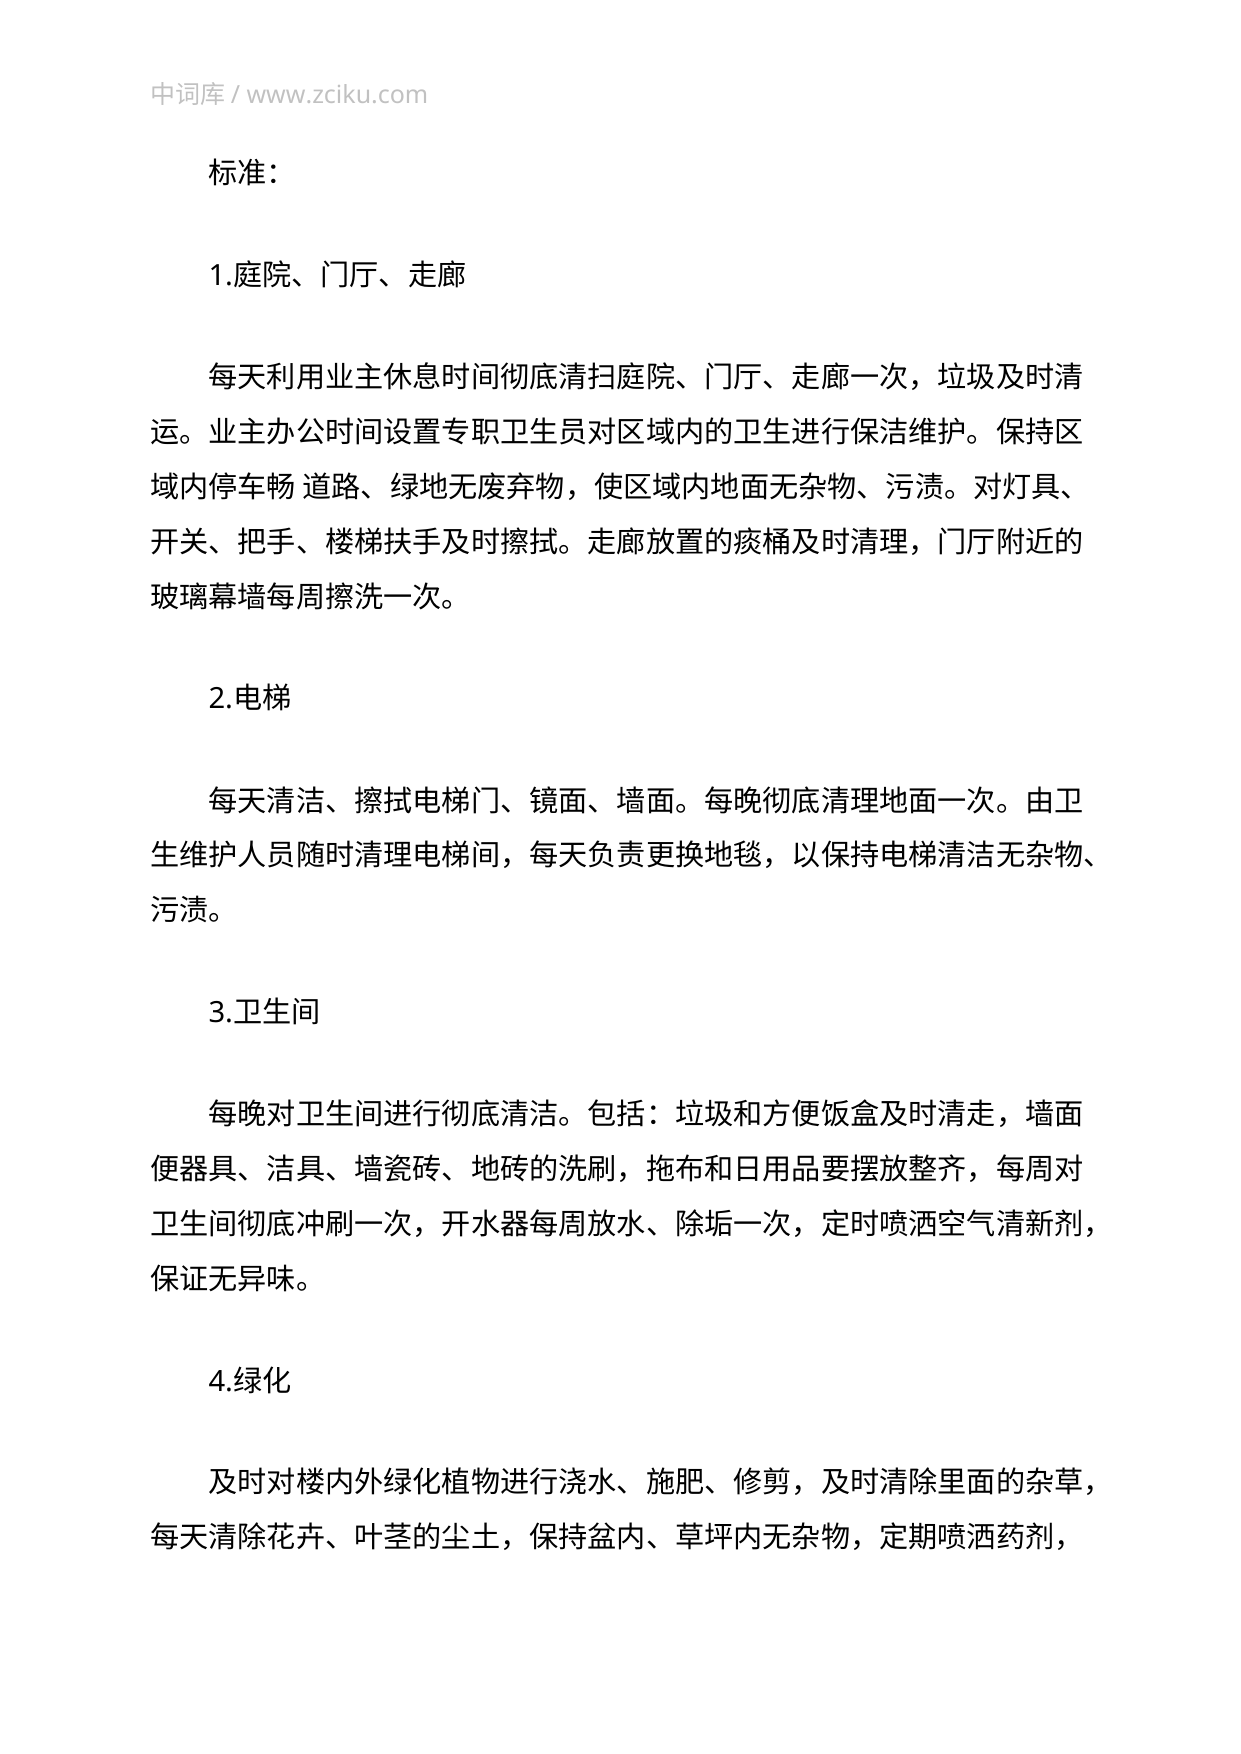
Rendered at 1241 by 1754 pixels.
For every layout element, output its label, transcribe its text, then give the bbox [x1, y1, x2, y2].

text 标准： [150, 150, 1090, 192]
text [150, 1459, 1090, 1556]
text 1.庭院、门厅、走廊 [150, 252, 1090, 294]
text 每天利用业主休息时间彻底清扫庭院、门厅、走廊一次，垃圾及时清运。业主办公时间设置专职卫生员对区域内的卫生进行保洁维护。保持区域内停车畅 道路、绿地无废弃物，使区域内地面无杂物、污渍。对灯具、开关、把手、楼梯扶手及时擦拭。走廊放置的痰桶及时清理，门厅附近的玻璃幕墙每周擦洗一次。 [150, 354, 1090, 616]
text 每晚对卫生间进行彻底清洁。包括：垃圾和方便饭盒及时清走，墙面便器具、洁具、墙瓷砖、地砖的洗刷，拖布和日用品要摆放整齐，每周对卫生间彻底冲刷一次，开水器每周放水、除垢一次，定时喷洒空气清新剂，保证无异味。 [150, 1091, 1090, 1298]
text 2.电梯 [150, 675, 1090, 717]
text 4.绿化 [150, 1357, 1090, 1399]
text 3.卫生间 [150, 989, 1090, 1031]
text 每天清洁、擦拭电梯门、镜面、墙面。每晚彻底清理地面一次。由卫生维护人员随时清理电梯间，每天负责更换地毯，以保持电梯清洁无杂物、污渍。 [150, 777, 1090, 929]
